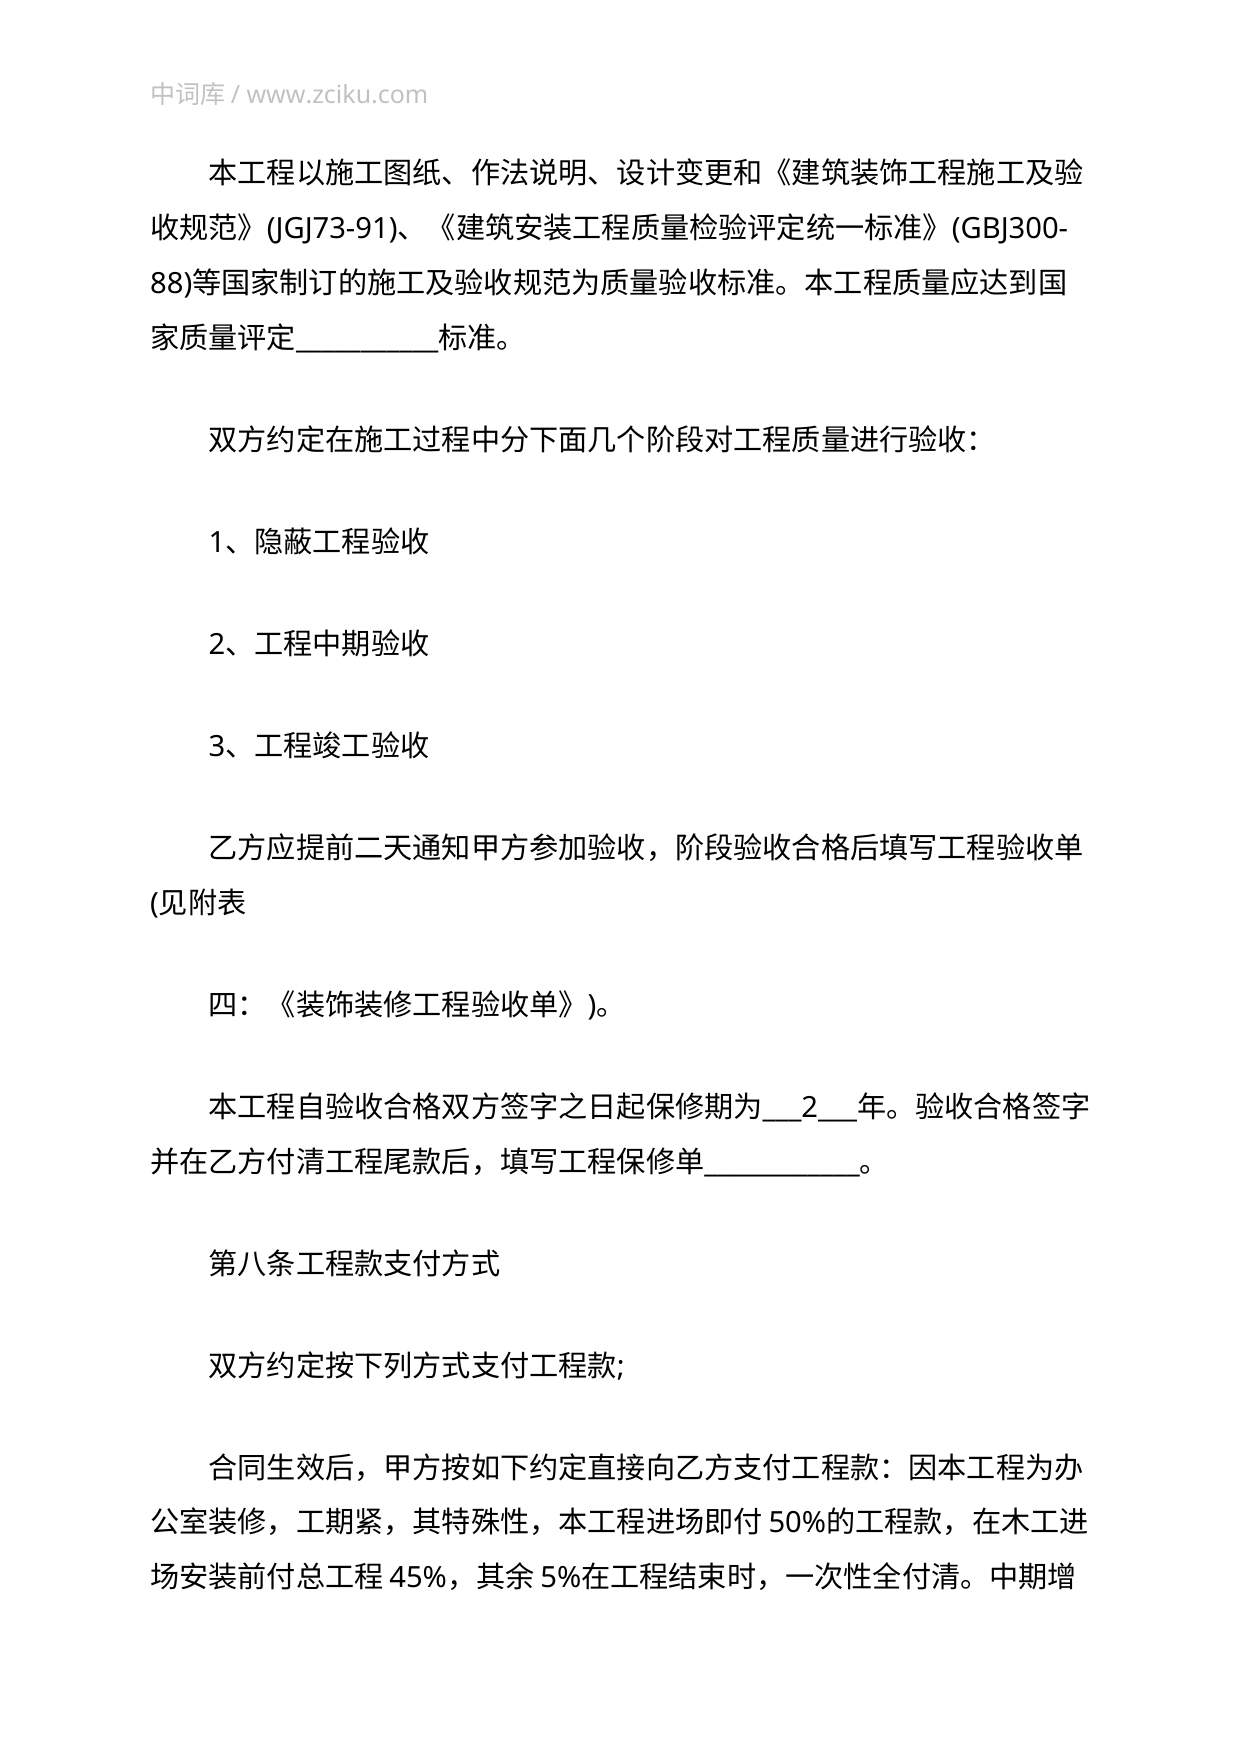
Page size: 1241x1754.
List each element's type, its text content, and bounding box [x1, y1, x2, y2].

text 乙方应提前二天通知甲方参加验收，阶段验收合格后填写工程验收单(见附表 [150, 824, 1090, 922]
text 四：《装饰装修工程验收单》)。 [150, 981, 1090, 1024]
text 2、工程中期验收 [150, 621, 1090, 663]
text 本工程自验收合格双方签字之日起保修期为___2___年。验收合格签字并在乙方付清工程尾款后，填写工程保修单____________。 [150, 1083, 1090, 1181]
text 双方约定在施工过程中分下面几个阶段对工程质量进行验收： [150, 417, 1090, 459]
text 本工程以施工图纸、作法说明、设计变更和《建筑装饰工程施工及验收规范》(JGJ73-91)、《建筑安装工程质量检验评定统一标准》(GBJ300-88)等国家制订的施工及验收规范为质量验收标准。本工程质量应达到国家质量评定___________标准。 [150, 150, 1090, 357]
text 第八条工程款支付方式 [150, 1240, 1090, 1283]
text 1、隐蔽工程验收 [150, 519, 1090, 561]
text 3、工程竣工验收 [150, 723, 1090, 765]
text 双方约定按下列方式支付工程款; [150, 1342, 1090, 1384]
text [150, 1444, 1090, 1596]
